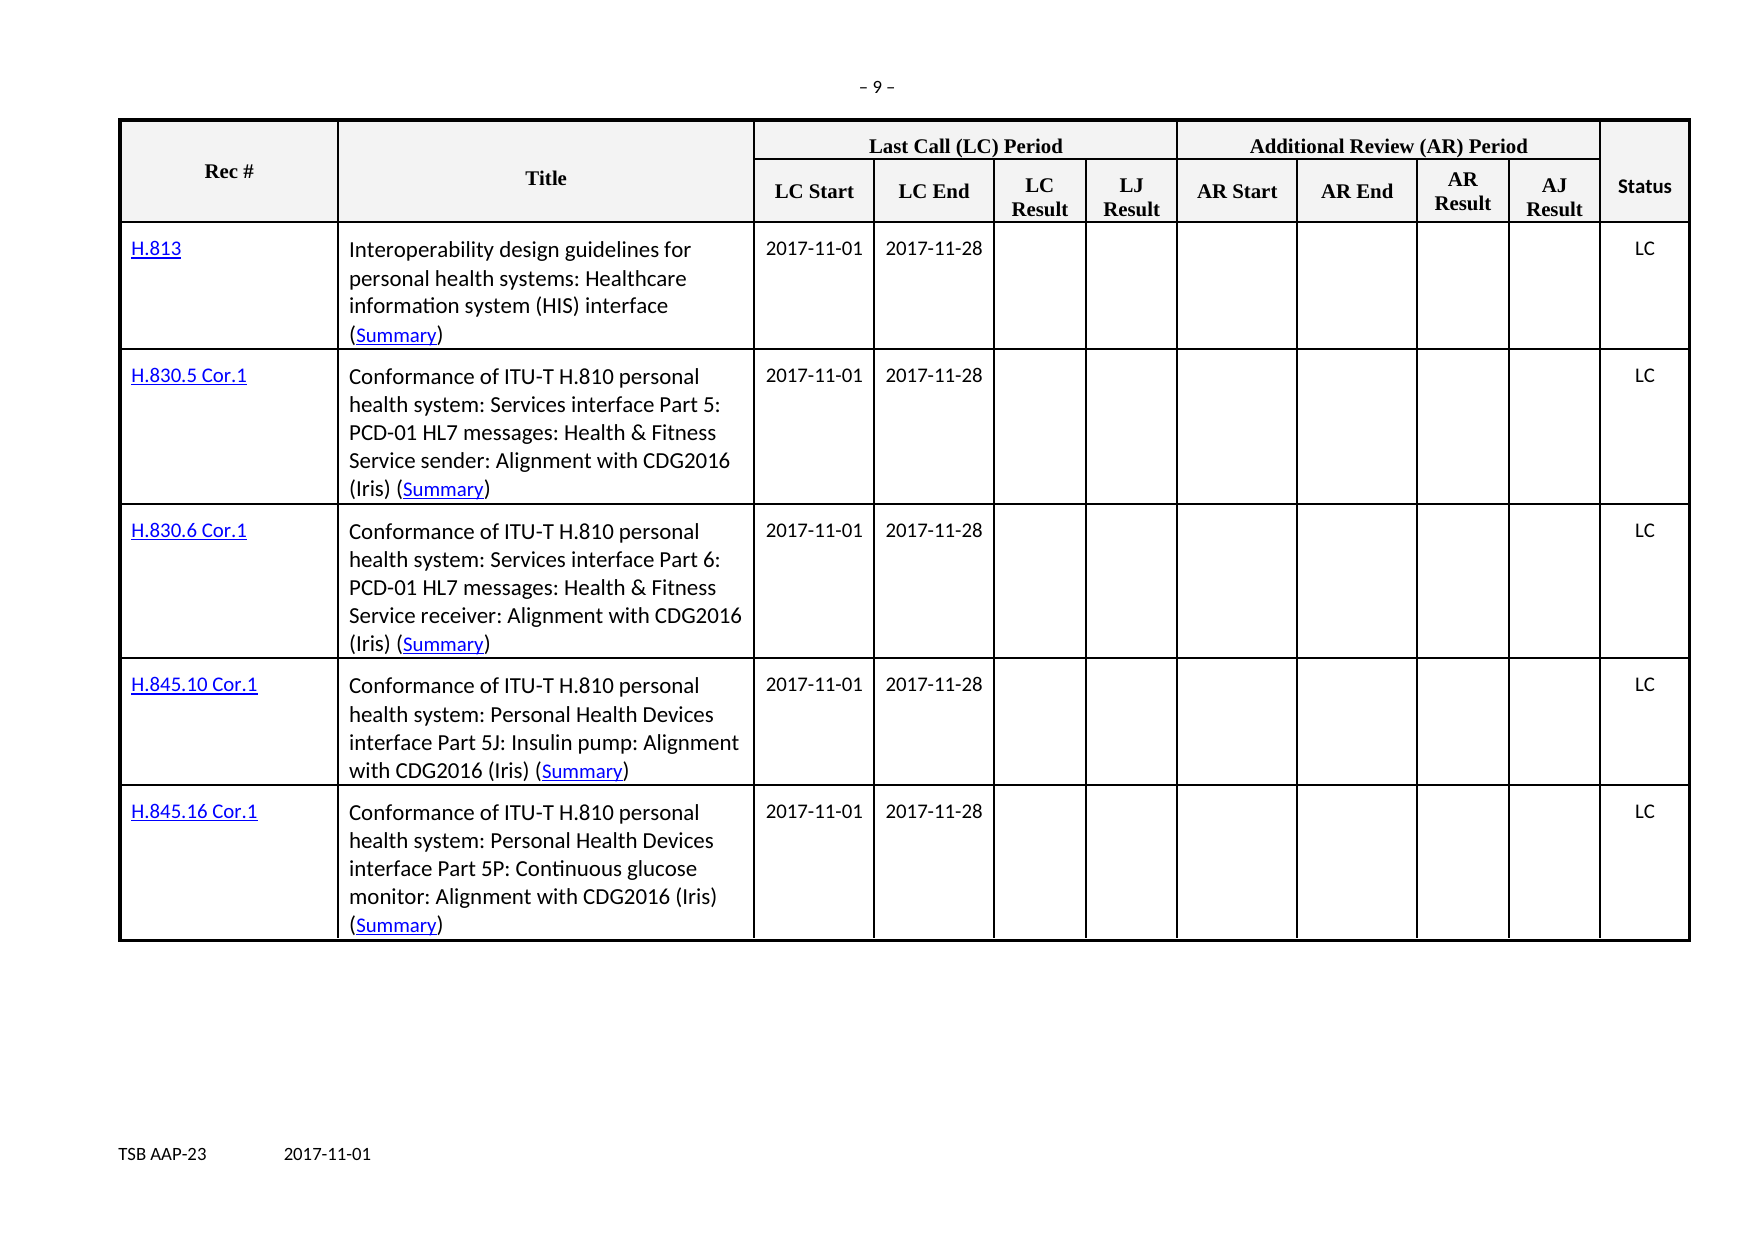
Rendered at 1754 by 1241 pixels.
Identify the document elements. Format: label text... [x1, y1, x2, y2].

table_cell LC [1601, 659, 1688, 784]
table_cell [1298, 659, 1416, 784]
table_cell 2017-11-28 [875, 505, 993, 657]
table_cell 2017-11-01 [755, 659, 873, 784]
table_cell 2017-11-01 [755, 505, 873, 657]
table_header Rec # [122, 122, 337, 221]
table_cell AR Result [1418, 160, 1508, 221]
table_cell LC End [875, 160, 993, 221]
table_cell [1298, 786, 1416, 938]
table_cell [1087, 505, 1176, 657]
table_cell [1087, 350, 1176, 502]
table_cell [1298, 505, 1416, 657]
table_cell H.845.16 Cor.1 [122, 786, 337, 938]
table_header Title [339, 122, 753, 221]
table_cell Interoperability design guidelines for personal health systems: Healthcare information system (HIS) interface (Summary) [339, 223, 753, 348]
table_cell H.813 [122, 223, 337, 348]
table_cell 2017-11-28 [875, 659, 993, 784]
table_cell LC Start [755, 160, 873, 221]
table_cell LC [1601, 223, 1688, 348]
table_cell [1298, 223, 1416, 348]
table_cell [995, 505, 1085, 657]
table_cell [1510, 786, 1599, 938]
table_cell [1510, 505, 1599, 657]
table_cell [1178, 350, 1296, 502]
table_cell LC [1601, 505, 1688, 657]
table_cell 2017-11-28 [875, 786, 993, 938]
table_cell [995, 786, 1085, 938]
table_cell [995, 223, 1085, 348]
table_cell [1510, 223, 1599, 348]
table_header Status [1601, 122, 1688, 221]
table_cell [1418, 505, 1508, 657]
table_cell [1510, 659, 1599, 784]
table_cell Conformance of ITU-T H.810 personal health system: Services interface Part 6: PCD-01 HL7 messages: Health & Fitness Service receiver: Alignment with CDG2016 (Iris) (Summary) [339, 505, 753, 657]
table_cell [1087, 659, 1176, 784]
table_cell AJ Result [1510, 160, 1599, 221]
table_cell LJ Result [1087, 160, 1176, 221]
table_cell [1178, 786, 1296, 938]
table_cell LC Result [995, 160, 1085, 221]
table_cell Conformance of ITU-T H.810 personal health system: Services interface Part 5: PCD-01 HL7 messages: Health & Fitness Service sender: Alignment with CDG2016 (Iris) (Summary) [339, 350, 753, 502]
table_cell Conformance of ITU-T H.810 personal health system: Personal Health Devices interface Part 5P: Continuous glucose monitor: Alignment with CDG2016 (Iris) (Summary) [339, 786, 753, 938]
table_cell H.830.6 Cor.1 [122, 505, 337, 657]
table_cell 2017-11-01 [755, 786, 873, 938]
table_cell [995, 350, 1085, 502]
table_cell [1418, 659, 1508, 784]
table_cell [1418, 786, 1508, 938]
table_cell [1087, 786, 1176, 938]
table_cell 2017-11-01 [755, 350, 873, 502]
table_cell AR Start [1178, 160, 1296, 221]
table_cell [1087, 223, 1176, 348]
table_cell Conformance of ITU-T H.810 personal health system: Personal Health Devices interface Part 5J: Insulin pump: Alignment with CDG2016 (Iris) (Summary) [339, 659, 753, 784]
table_cell 2017-11-28 [875, 223, 993, 348]
table_cell [995, 659, 1085, 784]
table_cell [1178, 223, 1296, 348]
table_cell [1418, 223, 1508, 348]
table_cell 2017-11-01 [755, 223, 873, 348]
table_cell [1510, 350, 1599, 502]
table_cell [1418, 350, 1508, 502]
table_cell [1178, 505, 1296, 657]
table_header Additional Review (AR) Period [1178, 122, 1599, 158]
table_cell H.830.5 Cor.1 [122, 350, 337, 502]
table_cell [1178, 659, 1296, 784]
table_header Last Call (LC) Period [755, 122, 1176, 158]
table_cell LC [1601, 786, 1688, 938]
table_cell [1298, 350, 1416, 502]
table_cell H.845.10 Cor.1 [122, 659, 337, 784]
table_cell LC [1601, 350, 1688, 502]
table_cell AR End [1298, 160, 1416, 221]
table_cell 2017-11-28 [875, 350, 993, 502]
